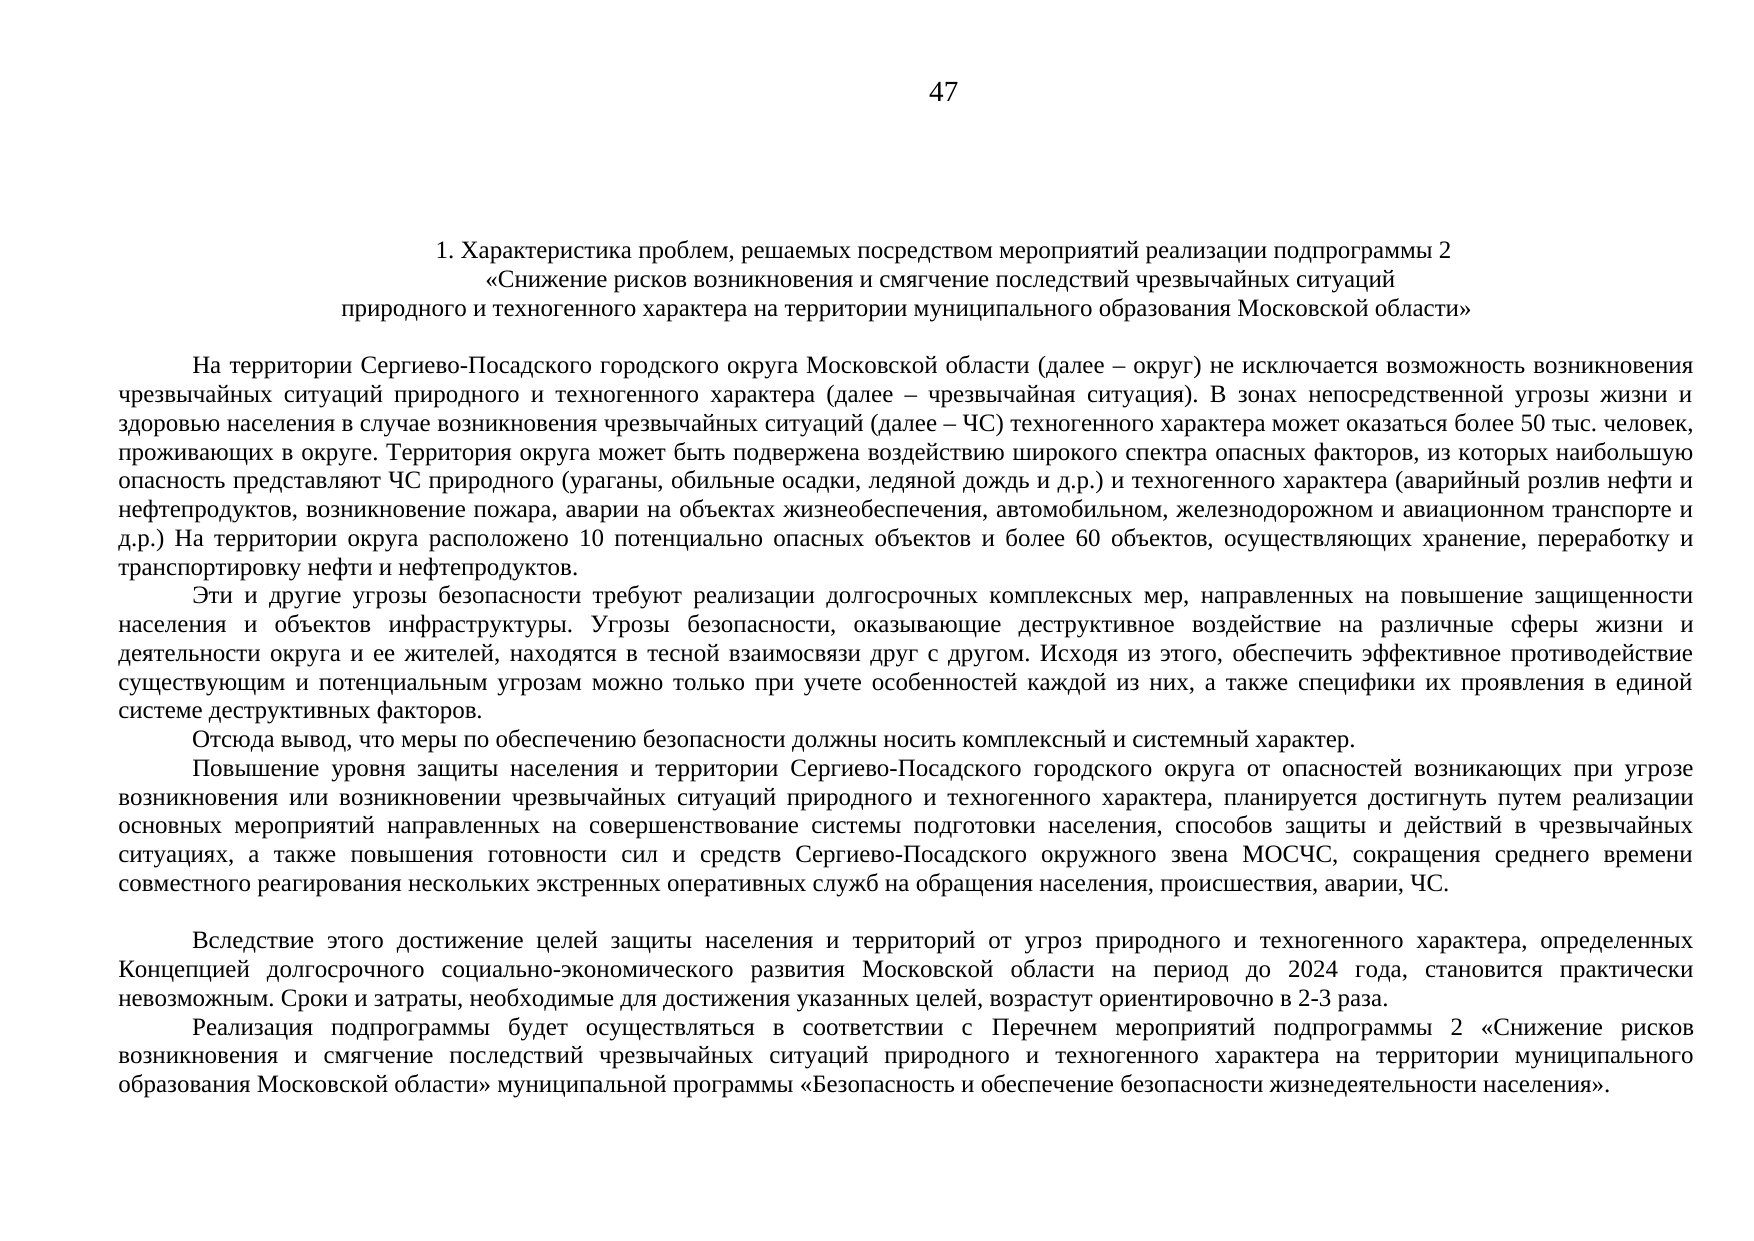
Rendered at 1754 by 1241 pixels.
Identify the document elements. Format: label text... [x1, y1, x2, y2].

text «Снижение рисков возникновения и смягчение последствий чрезвычайных ситуаций природного и техногенного характера на территории муниципального образования Московской области» [118, 264, 1695, 322]
text Отсюда вывод, что меры по обеспечению безопасности должны носить комплексный и системный характер. [118, 724, 1695, 753]
text Эти и другие угрозы безопасности требуют реализации долгосрочных комплексных мер, направленных на повышение защищенности населения и объектов инфраструктуры. Угрозы безопасности, оказывающие деструктивное воздействие на различные сферы жизни и деятельности округа и ее жителей, находятся в тесной взаимосвязи друг с другом. Исходя из этого, обеспечить эффективное противодействие существующим и потенциальным угрозам можно только при учете особенностей каждой из них, а также специфики их проявления в единой системе деструктивных факторов. [118, 581, 1695, 724]
text Реализация подпрограммы будет осуществляться в соответствии с Перечнем мероприятий подпрограммы 2 «Снижение рисков возникновения и смягчение последствий чрезвычайных ситуаций природного и техногенного характера на территории муниципального образования Московской области» муниципальной программы «Безопасность и обеспечение безопасности жизнедеятельности населения». [118, 1012, 1695, 1098]
text На территории Сергиево-Посадского городского округа Московской области (далее – округ) не исключается возможность возникновения чрезвычайных ситуаций природного и техногенного характера (далее – чрезвычайная ситуация). В зонах непосредственной угрозы жизни и здоровью населения в случае возникновения чрезвычайных ситуаций (далее – ЧС) техногенного характера может оказаться более 50 тыс. человек, проживающих в округе. Территория округа может быть подвержена воздействию широкого спектра опасных факторов, из которых наибольшую опасность представляют ЧС природного (ураганы, обильные осадки, ледяной дождь и д.р.) и техногенного характера (аварийный розлив нефти и нефтепродуктов, возникновение пожара, аварии на объектах жизнеобеспечения, автомобильном, железнодорожном и авиационном транспорте и д.р.) На территории округа расположено 10 потенциально опасных объектов и более 60 объектов, осуществляющих хранение, переработку и транспортировку нефти и нефтепродуктов. [118, 351, 1695, 581]
text 1. Характеристика проблем, решаемых посредством мероприятий реализации подпрограммы 2 [118, 236, 1695, 264]
text Вследствие этого достижение целей защиты населения и территорий от угроз природного и техногенного характера, определенных Концепцией долгосрочного социально-экономического развития Московской области на период до 2024 года, становится практически невозможным. Сроки и затраты, необходимые для достижения указанных целей, возрастут ориентировочно в 2-3 раза. [118, 926, 1695, 1012]
text Повышение уровня защиты населения и территории Сергиево-Посадского городского округа от опасностей возникающих при угрозе возникновения или возникновении чрезвычайных ситуаций природного и техногенного характера, планируется достигнуть путем реализации основных мероприятий направленных на совершенствование системы подготовки населения, способов защиты и действий в чрезвычайных ситуациях, а также повышения готовности сил и средств Сергиево-Посадского окружного звена МОСЧС, сокращения среднего времени совместного реагирования нескольких экстренных оперативных служб на обращения населения, происшествия, аварии, ЧС. [118, 753, 1695, 897]
